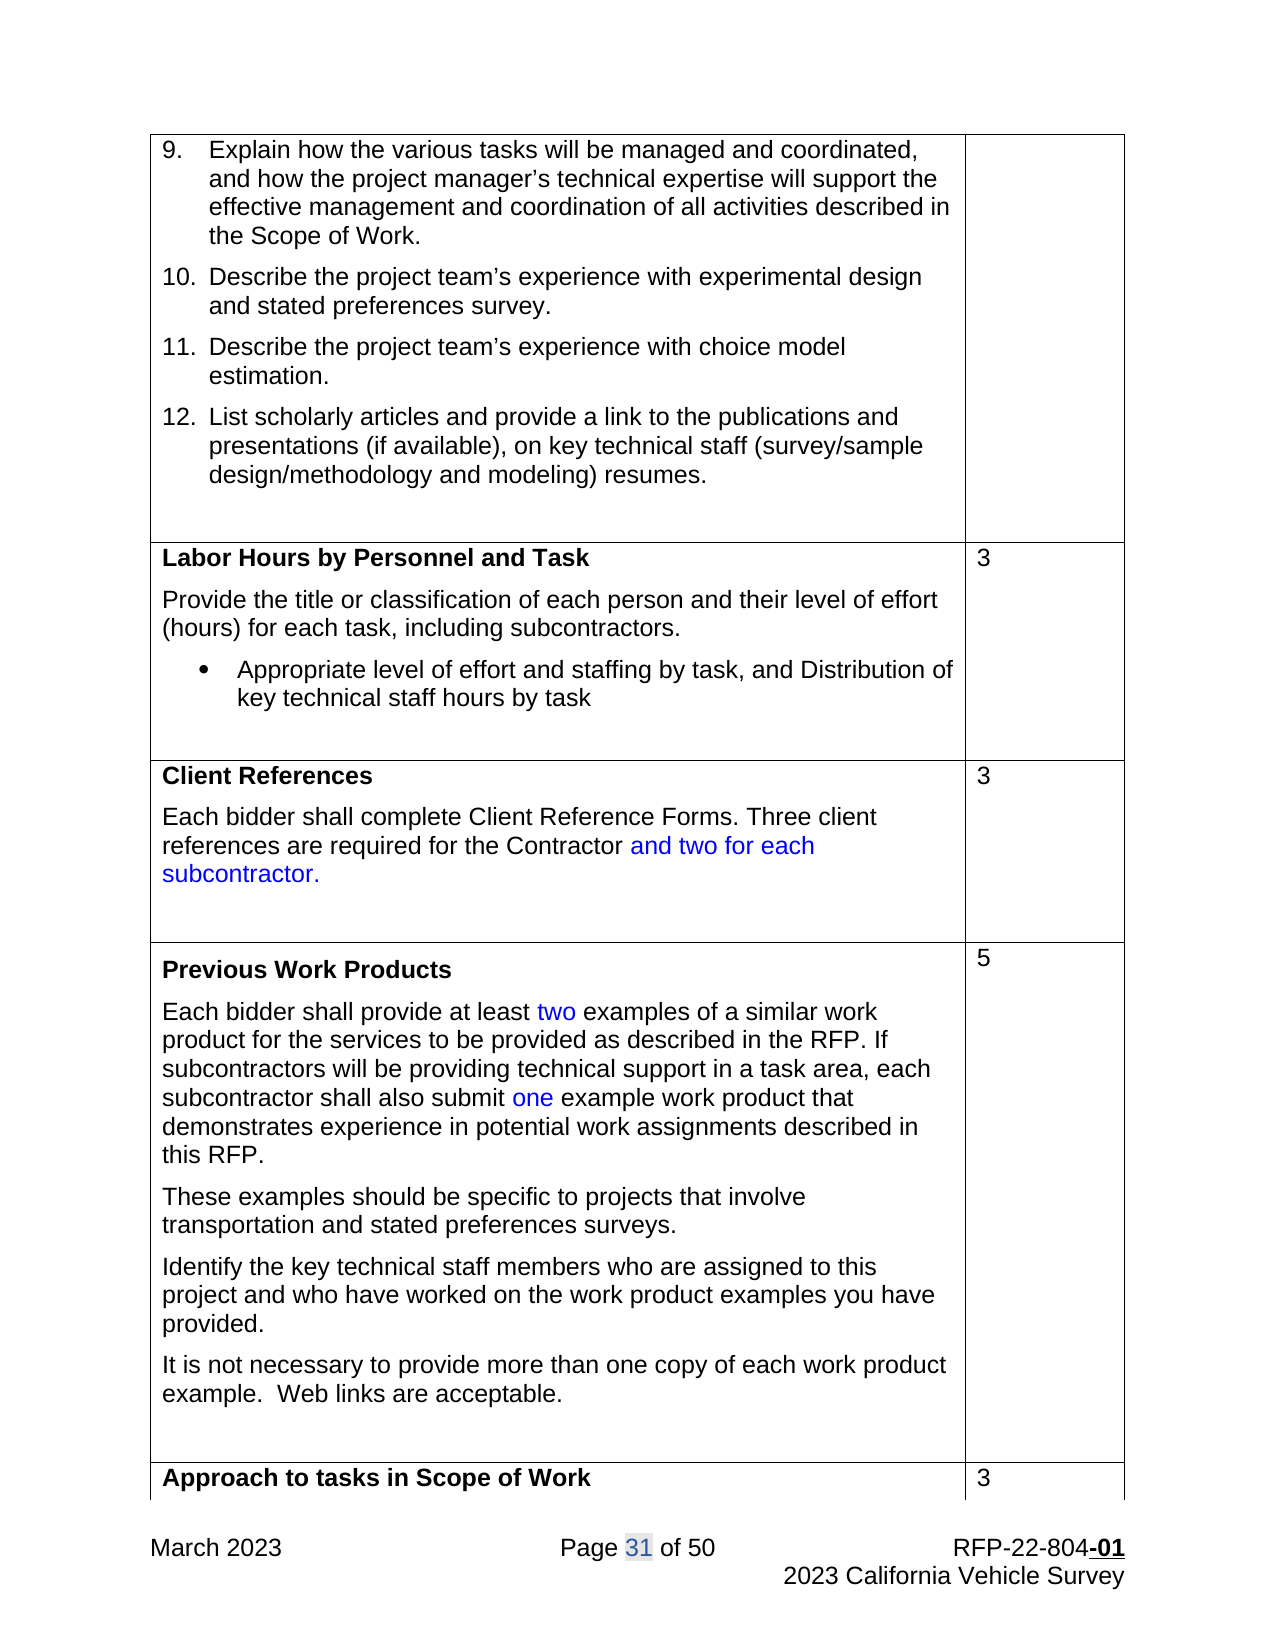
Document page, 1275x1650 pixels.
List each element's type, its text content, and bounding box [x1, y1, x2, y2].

table_cell Client References Each bidder shall complete Client Reference Forms. Three client references are required for the Contractor and two for each subcontractor. [151, 761, 965, 942]
table_cell 5 [966, 135, 1124, 542]
table_cell 5 [966, 943, 1124, 1462]
table_cell Labor Hours by Personnel and Task Provide the title or classification of each person and their level of effort (hours) for each task, including subcontractors. Appropriate level of effort and staffing by task, and Distribution of key technical staff hours by task [151, 543, 965, 760]
table_cell Previous Work Products Each bidder shall provide at least two examples of a similar work product for the services to be provided as described in the RFP. If subcontractors will be providing technical support in a task area, each subcontractor shall also submit one example work product that demonstrates experience in potential work assignments described in this RFP. These examples should be specific to projects that involve transportation and stated preferences surveys. Identify the key technical staff members who are assigned to this project and who have worked on the work product examples you have provided. It is not necessary to provide more than one copy of each work product example. Web links are acceptable. [151, 943, 965, 1462]
table_cell 3 [966, 543, 1124, 760]
table_cell 3 [966, 1463, 1124, 1500]
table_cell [151, 135, 965, 542]
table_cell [151, 1463, 965, 1500]
table_cell 3 [966, 761, 1124, 942]
